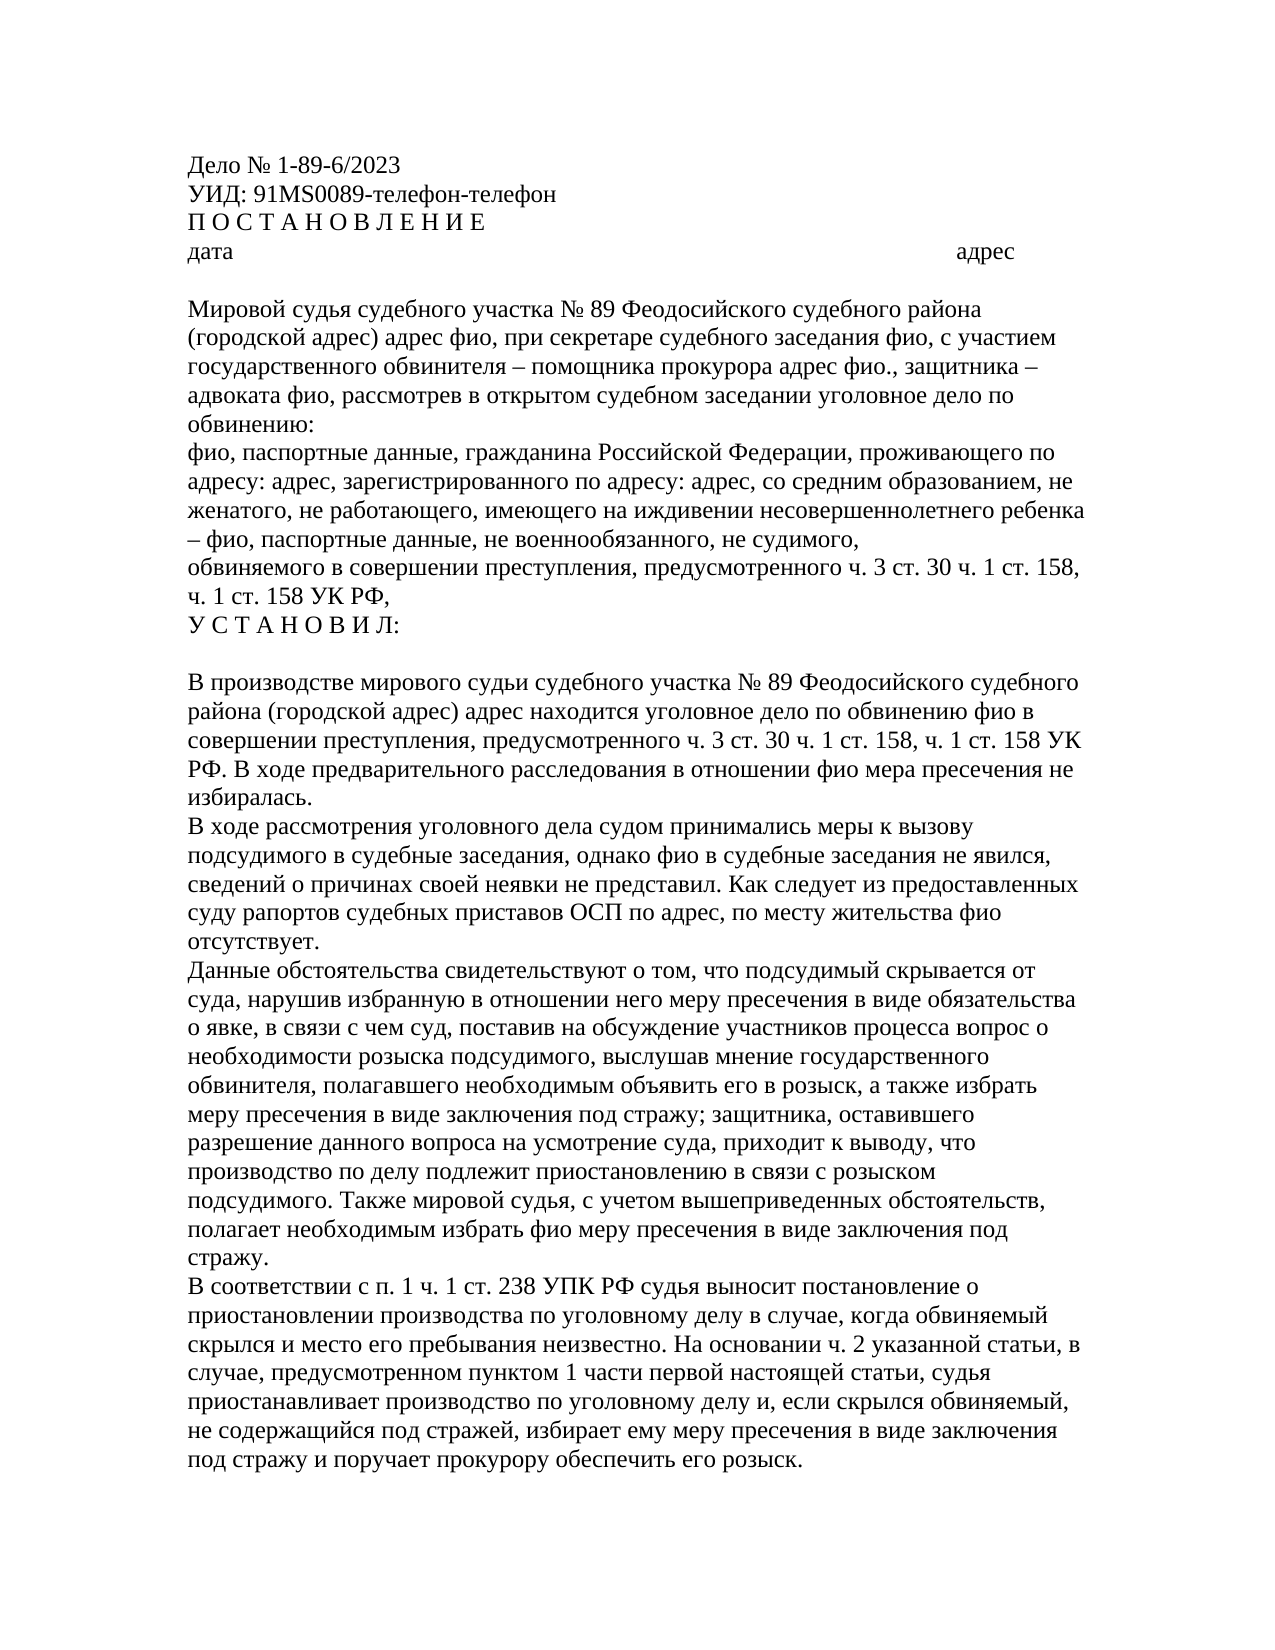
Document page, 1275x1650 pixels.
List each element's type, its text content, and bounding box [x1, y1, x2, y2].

text В соответствии с п. 1 ч. 1 ст. 238 УПК РФ судья выносит постановление о приостановлении производства по уголовному делу в случае, когда обвиняемый скрылся и место его пребывания неизвестно. На основании ч. 2 указанной статьи, в случае, предусмотренном пунктом 1 части первой настоящей статьи, судья приостанавливает производство по уголовному делу и, если скрылся обвиняемый, не содержащийся под стражей, избирает ему меру пресечения в виде заключения под стражу и поручает прокурору обеспечить его розыск. [187, 1271, 1087, 1472]
text П О С Т А Н О В Л Е Н И Е [187, 207, 1087, 236]
text обвиняемого в совершении преступления, предусмотренного ч. 3 ст. 30 ч. 1 ст. 158, ч. 1 ст. 158 УК РФ, [187, 552, 1087, 610]
text Мировой судья судебного участка № 89 Феодосийского судебного района (городской адрес) адрес фио, при секретаре судебного заседания фио, с участием государственного обвинителя – помощника прокурора адрес фио., защитника – адвоката фио, рассмотрев в открытом судебном заседании уголовное дело по обвинению: [187, 294, 1087, 437]
text В производстве мирового судьи судебного участка № 89 Феодосийского судебного района (городской адрес) адрес находится уголовное дело по обвинению фио в совершении преступления, предусмотренного ч. 3 ст. 30 ч. 1 ст. 158, ч. 1 ст. 158 УК РФ. В ходе предварительного расследования в отношении фио мера пресечения не избиралась. [187, 667, 1087, 811]
text В ходе рассмотрения уголовного дела судом принимались меры к вызову подсудимого в судебные заседания, однако фио в судебные заседания не явился, сведений о причинах своей неявки не представил. Как следует из предоставленных суду рапортов судебных приставов ОСП по адрес, по месту жительства фио отсутствует. [187, 811, 1087, 955]
text Данные обстоятельства свидетельствуют о том, что подсудимый скрывается от суда, нарушив избранную в отношении него меру пресечения в виде обязательства о явке, в связи с чем суд, поставив на обсуждение участников процесса вопрос о необходимости розыска подсудимого, выслушав мнение государственного обвинителя, полагавшего необходимым объявить его в розыск, а также избрать меру пресечения в виде заключения под стражу; защитника, оставившего разрешение данного вопроса на усмотрение суда, приходит к выводу, что производство по делу подлежит приостановлению в связи с розыском подсудимого. Также мировой судья, с учетом вышеприведенных обстоятельств, полагает необходимым избрать фио меру пресечения в виде заключения под стражу. [187, 955, 1087, 1271]
text УИД: 91MS0089-телефон-телефон [187, 179, 1087, 207]
text У С Т А Н О В И Л: [187, 610, 1087, 639]
text фио, паспортные данные, гражданина Российской Федерации, проживающего по адресу: адрес, зарегистрированного по адресу: адрес, со средним образованием, не женатого, не работающего, имеющего на иждивении несовершеннолетнего ребенка – фио, паспортные данные, не военнообязанного, не судимого, [187, 437, 1087, 552]
text дата адрес [187, 236, 1087, 265]
text Дело № 1-89-6/2023 [187, 150, 1087, 179]
